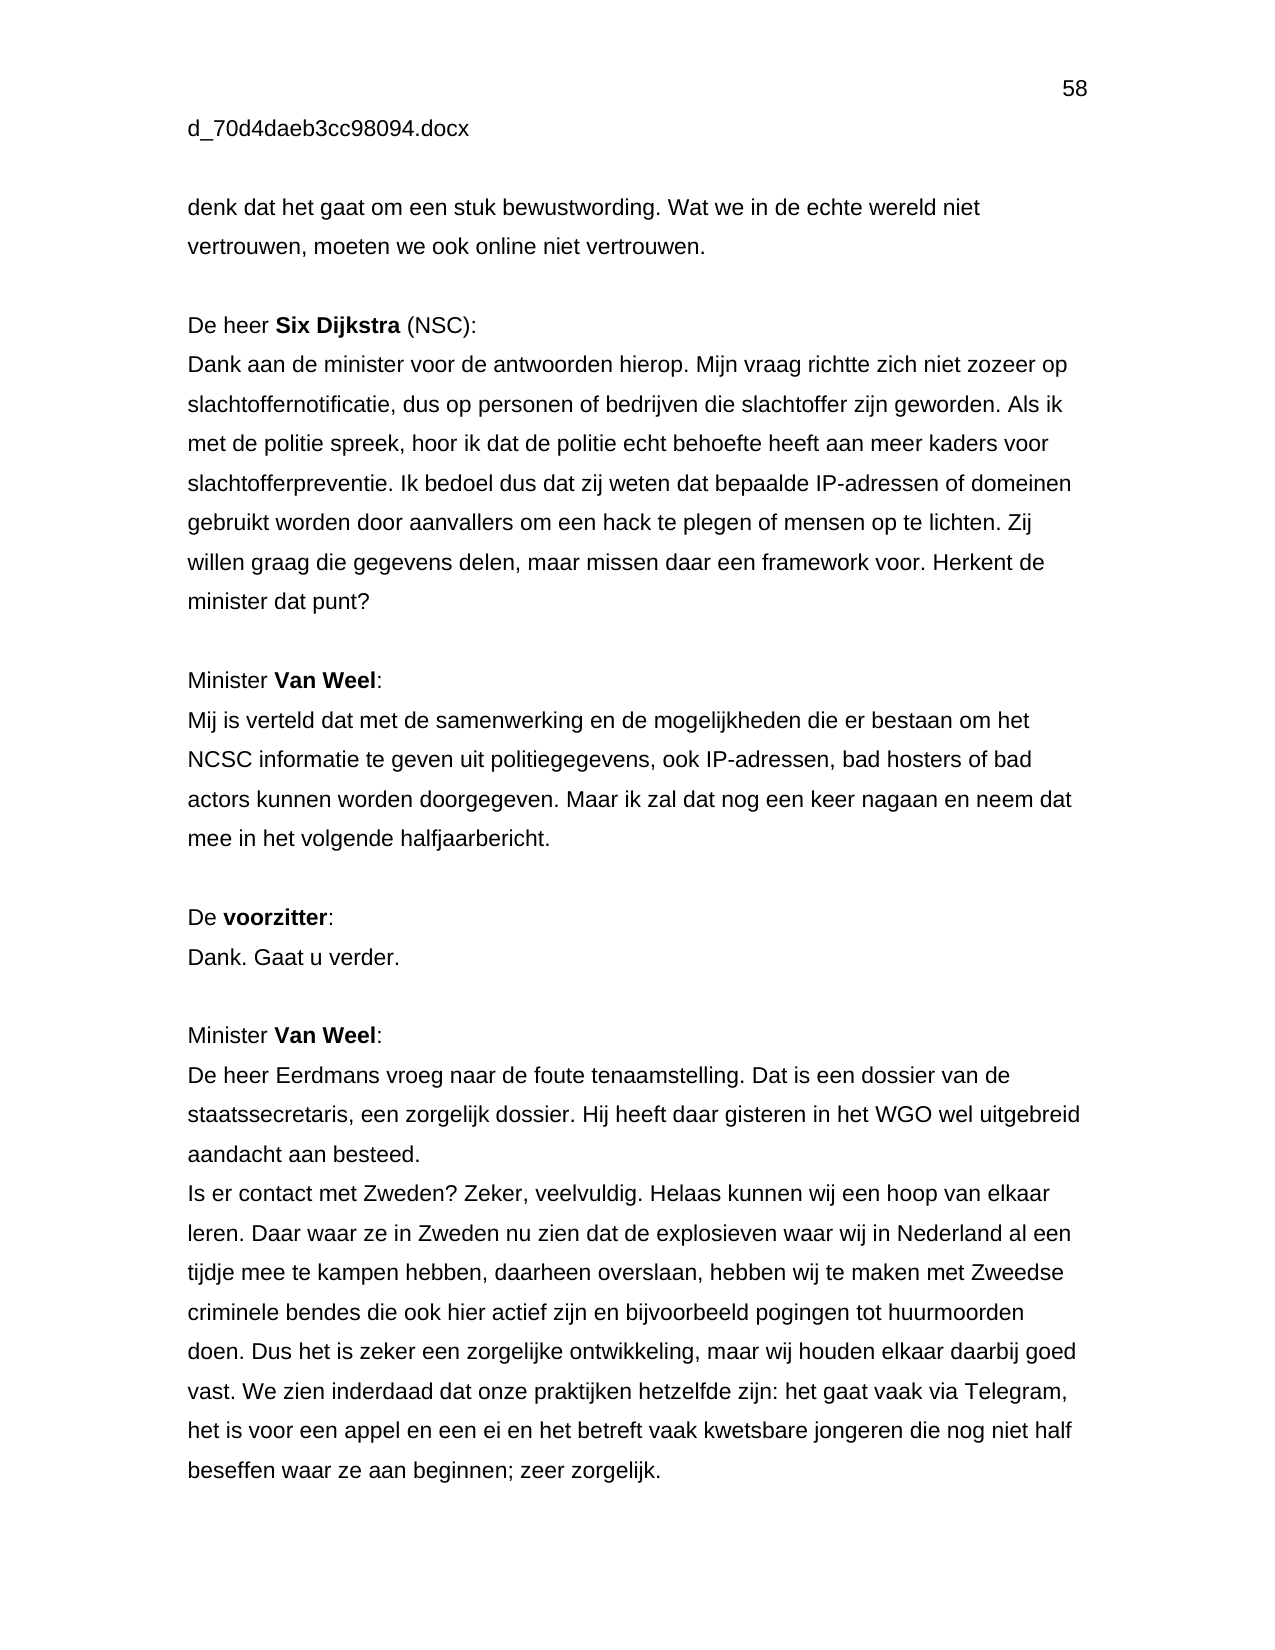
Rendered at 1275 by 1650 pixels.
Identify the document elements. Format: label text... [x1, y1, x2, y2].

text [187, 193, 1087, 259]
text Minister Van Weel: [187, 1022, 1087, 1049]
text Dank. Gaat u verder. [187, 943, 1087, 970]
text De heer Eerdmans vroeg naar de foute tenaamstelling. Dat is een dossier van de staatssecretaris, een zorgelijk dossier. Hij heeft daar gisteren in het WGO wel uitgebreid aandacht aan besteed. [187, 1062, 1087, 1167]
text De heer Six Dijkstra (NSC): [187, 312, 1087, 338]
text De voorzitter: [187, 904, 1087, 930]
text Dank aan de minister voor de antwoorden hierop. Mijn vraag richtte zich niet zozeer op slachtoffernotificatie, dus op personen of bedrijven die slachtoffer zijn geworden. Als ik met de politie spreek, hoor ik dat de politie echt behoefte heeft aan meer kaders voor slachtofferpreventie. Ik bedoel dus dat zij weten dat bepaalde IP-adressen of domeinen gebruikt worden door aanvallers om een hack te plegen of mensen op te lichten. Zij willen graag die gegevens delen, maar missen daar een framework voor. Herkent de minister dat punt? [187, 351, 1087, 614]
text Mij is verteld dat met de samenwerking en de mogelijkheden die er bestaan om het NCSC informatie te geven uit politiegegevens, ook IP-adressen, bad hosters of bad actors kunnen worden doorgegeven. Maar ik zal dat nog een keer nagaan en neem dat mee in het volgende halfjaarbericht. [187, 707, 1087, 851]
text Minister Van Weel: [187, 667, 1087, 693]
text Is er contact met Zweden? Zeker, veelvuldig. Helaas kunnen wij een hoop van elkaar leren. Daar waar ze in Zweden nu zien dat de explosieven waar wij in Nederland al een tijdje mee te kampen hebben, daarheen overslaan, hebben wij te maken met Zweedse criminele bendes die ook hier actief zijn en bijvoorbeeld pogingen tot huurmoorden doen. Dus het is zeker een zorgelijke ontwikkeling, maar wij houden elkaar daarbij goed vast. We zien inderdaad dat onze praktijken hetzelfde zijn: het gaat vaak via Telegram, het is voor een appel en een ei en het betreft vaak kwetsbare jongeren die nog niet half beseffen waar ze aan beginnen; zeer zorgelijk. [187, 1180, 1087, 1483]
